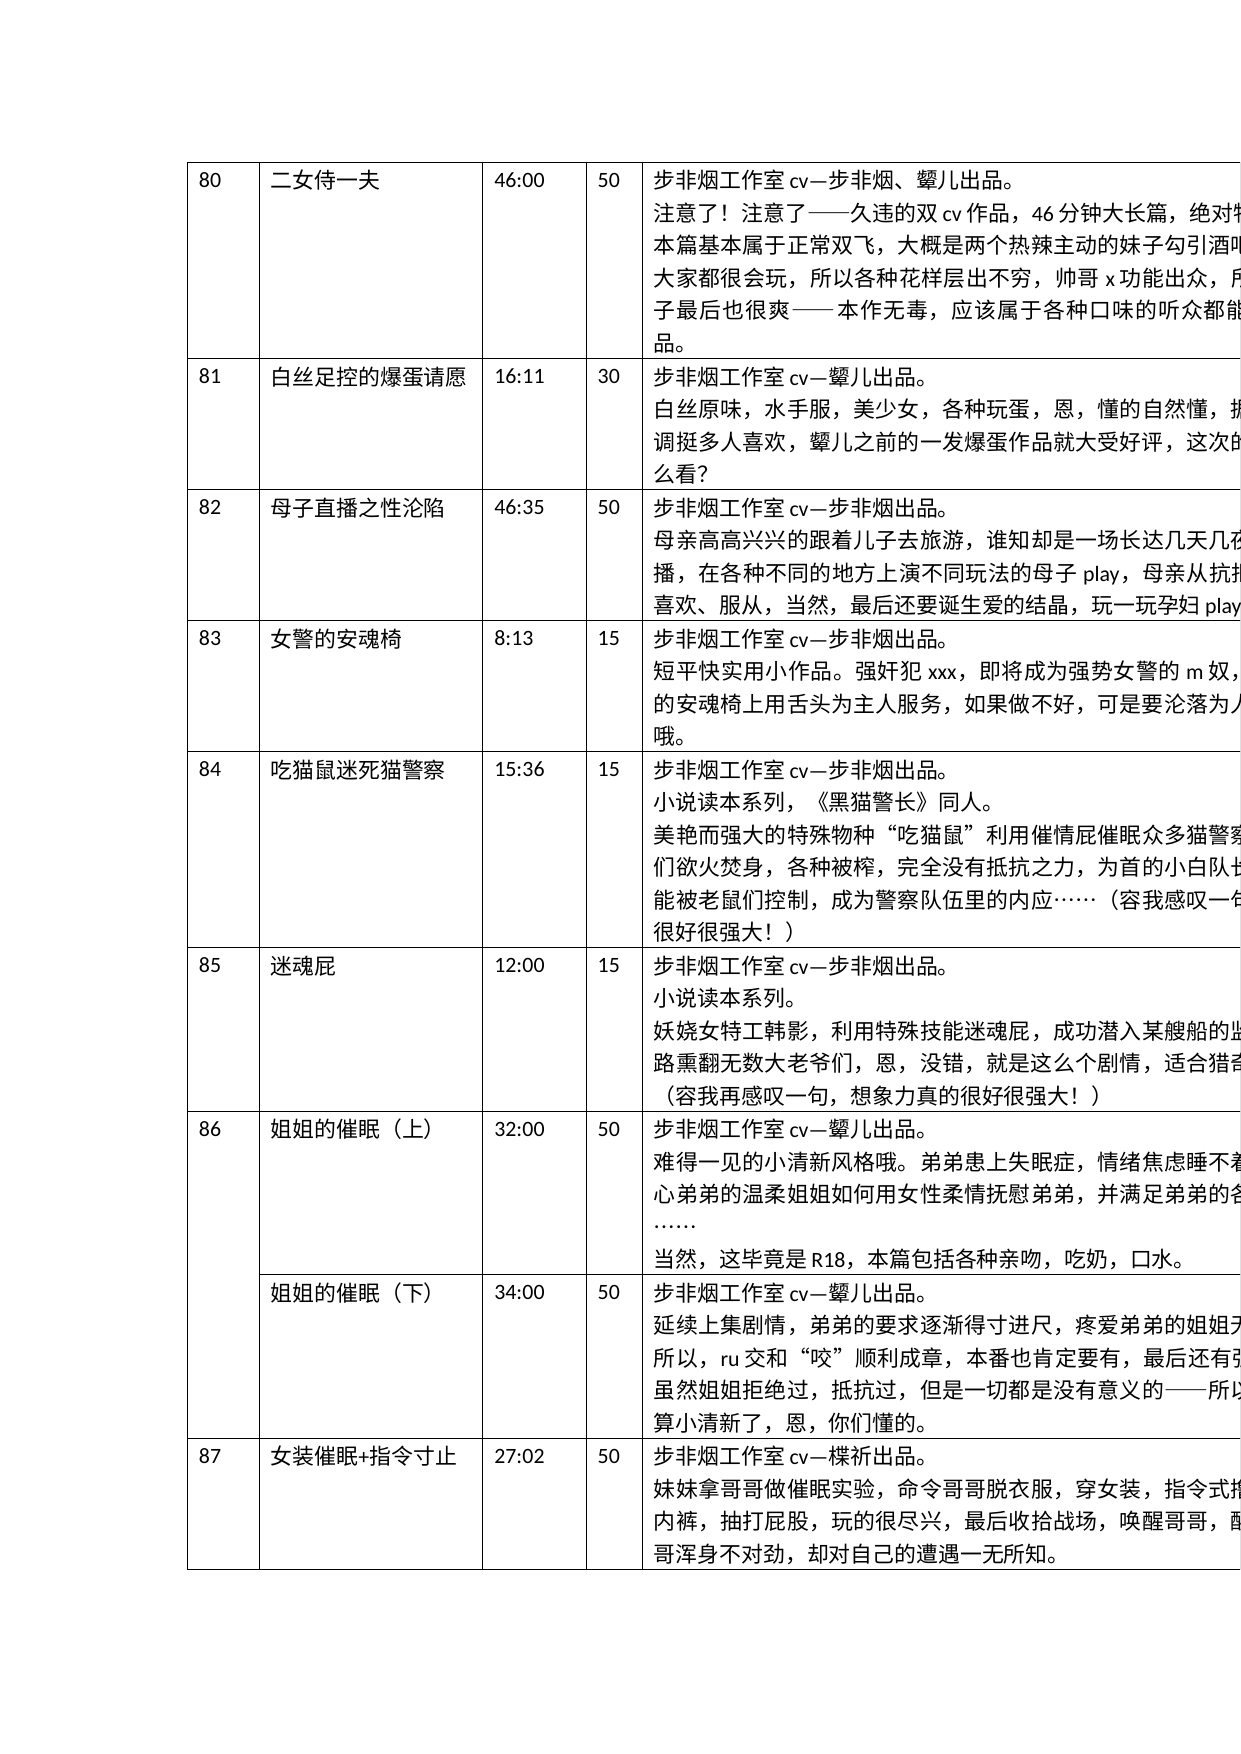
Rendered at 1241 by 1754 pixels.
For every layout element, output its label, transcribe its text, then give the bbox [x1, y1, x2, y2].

table_cell 步非烟工作室cv—步非烟出品。 短平快实用小作品。强奸犯xxx，即将成为强势女警的m奴，锁在特制的安魂椅上用舌头为主人服务，如果做不好，可是要沦落为人体马桶的哦。 [643, 621, 1240, 751]
table_cell 50 [587, 490, 642, 620]
table_cell 16:11 [483, 359, 586, 489]
table_cell 12:00 [483, 948, 586, 1111]
table_cell 30 [587, 359, 642, 489]
table_cell 81 [188, 359, 259, 489]
table_cell 步非烟工作室cv—颦儿出品。 白丝原味，水手服，美少女，各种玩蛋，恩，懂的自然懂，据说这个调调挺多人喜欢，颦儿之前的一发爆蛋作品就大受好评，这次的，大家怎么看？ [643, 359, 1240, 489]
table_cell 姐姐的催眠（下） [260, 1275, 482, 1438]
table_cell 白丝足控的爆蛋请愿 [260, 359, 482, 489]
table_cell 迷魂屁 [260, 948, 482, 1111]
table_cell 85 [188, 948, 259, 1111]
table_cell 50 [587, 1439, 642, 1569]
table_cell 步非烟工作室cv—楪祈出品。 妹妹拿哥哥做催眠实验，命令哥哥脱衣服，穿女装，指令式撸管，赏赐内裤，抽打屁股，玩的很尽兴，最后收拾战场，唤醒哥哥，醒过来的哥哥浑身不对劲，却对自己的遭遇一无所知。 [643, 1439, 1240, 1569]
table_cell 步非烟工作室cv—步非烟出品。 母亲高高兴兴的跟着儿子去旅游，谁知却是一场长达几天几夜的在线直播，在各种不同的地方上演不同玩法的母子play，母亲从抗拒、羞涩到喜欢、服从，当然，最后还要诞生爱的结晶，玩一玩孕妇play。 [643, 490, 1240, 620]
table_cell 27:02 [483, 1439, 586, 1569]
table_cell 15 [587, 948, 642, 1111]
table_cell 46:35 [483, 490, 586, 620]
table_cell 姐姐的催眠（上） [260, 1112, 482, 1274]
table_cell 女装催眠+指令寸止 [260, 1439, 482, 1569]
table_cell 50 [587, 163, 642, 358]
table_cell 50 [587, 1112, 642, 1274]
table_cell 32:00 [483, 1112, 586, 1274]
table_cell 84 [188, 752, 259, 947]
table_cell 吃猫鼠迷死猫警察 [260, 752, 482, 947]
table_cell 二女侍一夫 [260, 163, 482, 358]
table_cell 母子直播之性沦陷 [260, 490, 482, 620]
table_cell 83 [188, 621, 259, 751]
table_cell 步非烟工作室cv—颦儿出品。 难得一见的小清新风格哦。弟弟患上失眠症，情绪焦虑睡不着，且看关心弟弟的温柔姐姐如何用女性柔情抚慰弟弟，并满足弟弟的各种小要求…… 当然，这毕竟是R18，本篇包括各种亲吻，吃奶，口水。 [643, 1112, 1240, 1274]
table_cell 15:36 [483, 752, 586, 947]
table_cell 87 [188, 1439, 259, 1569]
table_cell 80 [188, 163, 259, 358]
table_cell 15 [587, 752, 642, 947]
table_cell 82 [188, 490, 259, 620]
table_cell 86 [188, 1112, 259, 1438]
table_cell 8:13 [483, 621, 586, 751]
table_cell 步非烟工作室cv—步非烟出品。 小说读本系列。 妖娆女特工韩影，利用特殊技能迷魂屁，成功潜入某艘船的监控室，一路熏翻无数大老爷们，恩，没错，就是这么个剧情，适合猎奇爱好者。（容我再感叹一句，想象力真的很好很强大！） [643, 948, 1240, 1111]
table_cell 女警的安魂椅 [260, 621, 482, 751]
table_cell 步非烟工作室cv—步非烟、颦儿出品。 注意了！注意了——久违的双cv作品，46分钟大长篇，绝对物超所值！ 本篇基本属于正常双飞，大概是两个热辣主动的妹子勾引酒吧某帅哥，大家都很会玩，所以各种花样层出不穷，帅哥x功能出众，所以两个妹子最后也很爽——本作无毒，应该属于各种口味的听众都能接受的作品。 [643, 163, 1240, 358]
table_cell 15 [587, 621, 642, 751]
table_cell 50 [587, 1275, 642, 1438]
table_cell 34:00 [483, 1275, 586, 1438]
table_cell 步非烟工作室cv—颦儿出品。 延续上集剧情，弟弟的要求逐渐得寸进尺，疼爱弟弟的姐姐无法拒绝，所以，ru交和“咬”顺利成章，本番也肯定要有，最后还有强迫爆ju，虽然姐姐拒绝过，抵抗过，但是一切都是没有意义的——所以下集不能算小清新了，恩，你们懂的。 [643, 1275, 1240, 1438]
table_cell 46:00 [483, 163, 586, 358]
table_cell 步非烟工作室cv—步非烟出品。 小说读本系列，《黑猫警长》同人。 美艳而强大的特殊物种“吃猫鼠”利用催情屁催眠众多猫警察，熏得他们欲火焚身，各种被榨，完全没有抵抗之力，为首的小白队长甚至有可能被老鼠们控制，成为警察队伍里的内应……（容我感叹一句，想象力很好很强大！） [643, 752, 1240, 947]
